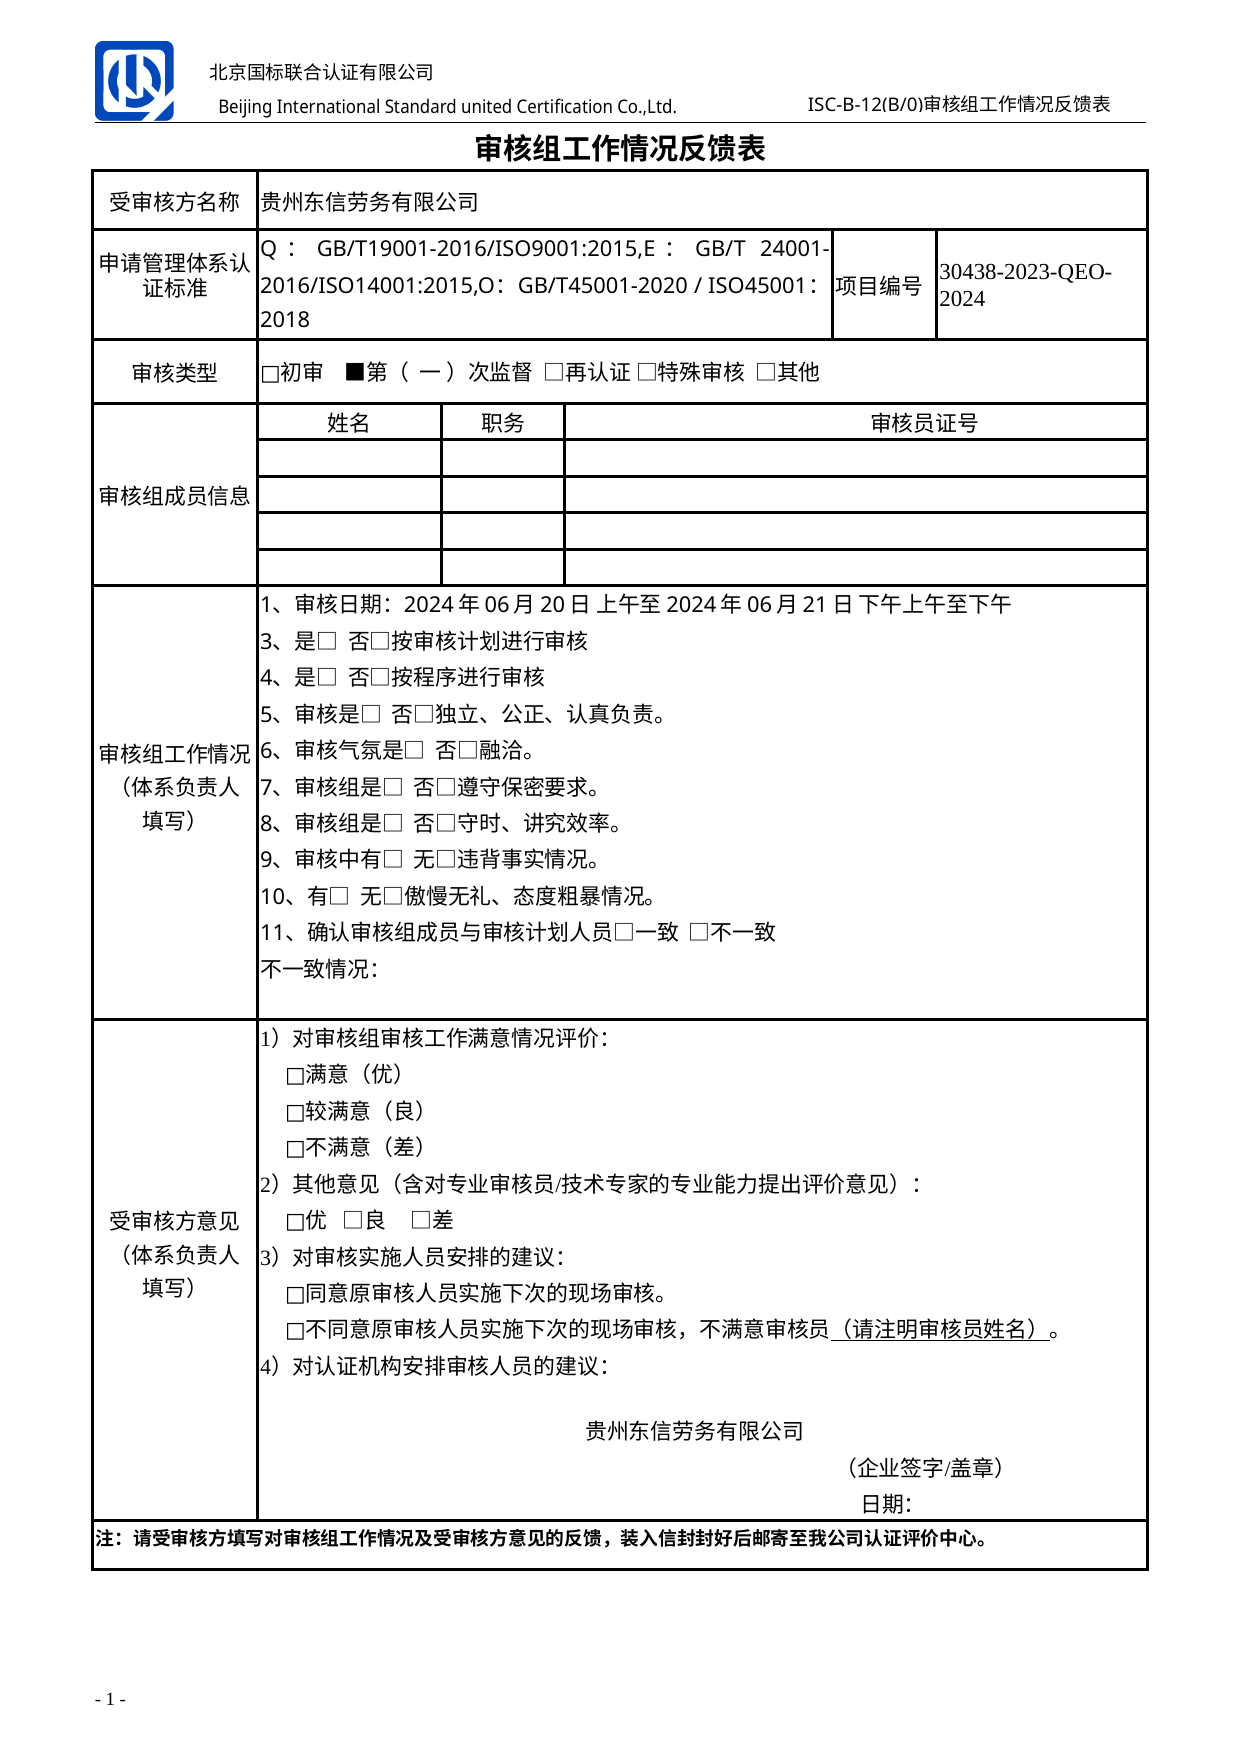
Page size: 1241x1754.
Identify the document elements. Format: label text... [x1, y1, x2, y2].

table_header 受审核方名称 [94, 172, 256, 228]
table_cell [259, 478, 440, 511]
table_cell [259, 514, 440, 548]
table_header 贵州东信劳务有限公司 [259, 172, 1146, 228]
table_cell [259, 441, 440, 475]
table_cell [566, 514, 1146, 548]
table_cell 审核类型 [94, 341, 256, 402]
table_cell 受审核方意见（体系负责人 填写） [94, 1021, 256, 1518]
table_cell 审核组工作情况（体系负责人 填写） [94, 587, 256, 1018]
table_cell 项目编号 [834, 231, 935, 338]
picture [95, 41, 174, 121]
table_cell 审核员证号 [566, 405, 1146, 438]
table_cell 注：请受审核方填写对审核组工作情况及受审核方意见的反馈，装入信封封好后邮寄至我公司认证评价中心。 [94, 1522, 1146, 1568]
table_cell [566, 441, 1146, 475]
table_cell 30438-2023-QEO-2024 [938, 231, 1146, 338]
table_cell 1）对审核组审核工作满意情况评价： □满意（优） □较满意（良） □不满意（差） 2）其他意见（含对专业审核员/技术专家的专业能力提出评价意见）： □优 □良 □差 3）对审核实施人员安排的建议： □同意原审核人员实施下次的现场审核。 □不同意原审核人员实施下次的现场审核，不满意审核员（请注明审核员姓名）。 4）对认证机构安排审核人员的建议： 贵州东信劳务有限公司 （企业签字/盖章） 日期： [259, 1021, 1146, 1518]
table_cell 申请管理体系认证标准 [94, 231, 256, 338]
table_cell □初审 ■第（ 一 ）次监督 □再认证 □特殊审核 □其他 [259, 341, 1146, 402]
table_cell 职务 [443, 405, 563, 438]
table_cell [566, 551, 1146, 584]
table_cell [259, 551, 440, 584]
table_cell 1、审核日期：2024年06月20日 上午至2024年06月21日 下午上午至下午 3、是□ 否□按审核计划进行审核 4、是□ 否□按程序进行审核 5、审核是□ 否□独立、公正、认真负责。 6、审核气氛是□ 否□融洽。 7、审核组是□ 否□遵守保密要求。 8、审核组是□ 否□守时、讲究效率。 9、审核中有□ 无□违背事实情况。 10、有□ 无□傲慢无礼、态度粗暴情况。 11、确认审核组成员与审核计划人员□一致 □不一致 不一致情况： [259, 587, 1146, 1018]
table_cell Q：GB/T19001-2016/ISO9001:2015,E：GB/T 24001-2016/ISO14001:2015,O：GB/T45001-2020 / ISO45001：2018 [259, 231, 831, 338]
table_cell [443, 551, 563, 584]
table_cell [443, 478, 563, 511]
table_cell [443, 441, 563, 475]
table_cell 审核组成员信息 [94, 405, 256, 584]
table_cell [443, 514, 563, 548]
table_cell 姓名 [259, 405, 440, 438]
table_cell [566, 478, 1146, 511]
text 审核组工作情况反馈表 [94, 123, 1146, 169]
